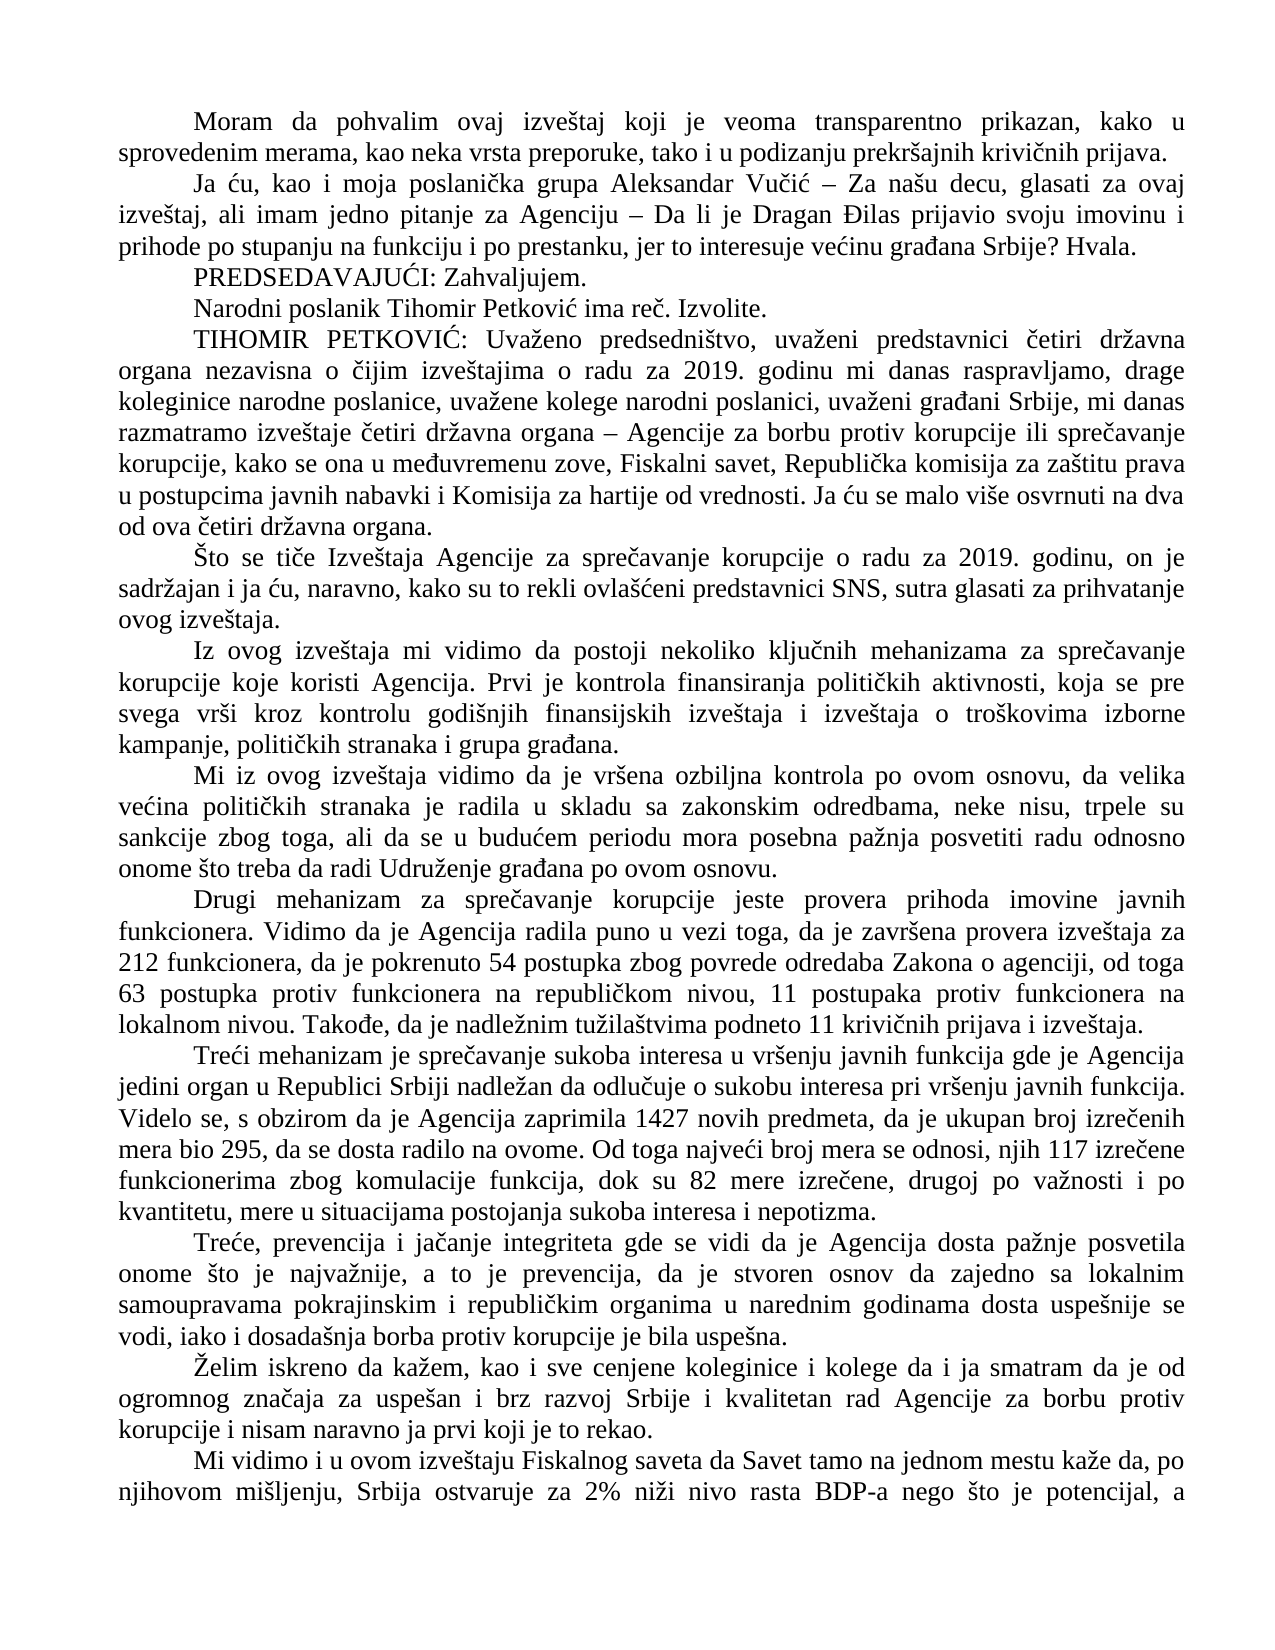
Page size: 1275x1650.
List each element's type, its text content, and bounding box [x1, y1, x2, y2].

text Moram da pohvalim ovaj izveštaj koji je veoma transparentno prikazan, kako u sprovedenim merama, kao neka vrsta preporuke, tako i u podizanju prekršajnih krivičnih prijava. [118, 105, 1186, 167]
text Želim iskreno da kažem, kao i sve cenjene koleginice i kolege da i ja smatram da je od ogromnog značaja za uspešan i brz razvoj Srbije i kvalitetan rad Agencije za borbu protiv korupcije i nisam naravno ja prvi koji je to rekao. [118, 1351, 1186, 1444]
text Narodni poslanik Tihomir Petković ima reč. Izvolite. [118, 292, 1186, 323]
text Iz ovog izveštaja mi vidimo da postoji nekoliko ključnih mehanizama za sprečavanje korupcije koje koristi Agencija. Prvi je kontrola finansiranja političkih aktivnosti, koja se pre svega vrši kroz kontrolu godišnjih finansijskih izveštaja i izveštaja o troškovima izborne kampanje, političkih stranaka i grupa građana. [118, 634, 1186, 759]
text PREDSEDAVAJUĆI: Zahvaljujem. [118, 261, 1186, 292]
text TIHOMIR PETKOVIĆ: Uvaženo predsedništvo, uvaženi predstavnici četiri državna organa nezavisna o čijim izveštajima o radu za 2019. godinu mi danas raspravljamo, drage koleginice narodne poslanice, uvažene kolege narodni poslanici, uvaženi građani Srbije, mi danas razmatramo izveštaje četiri državna organa – Agencije za borbu protiv korupcije ili sprečavanje korupcije, kako se ona u međuvremenu zove, Fiskalni savet, Republička komisija za zaštitu prava u postupcima javnih nabavki i Komisija za hartije od vrednosti. Ja ću se malo više osvrnuti na dva od ova četiri državna organa. [118, 323, 1186, 541]
text Što se tiče Izveštaja Agencije za sprečavanje korupcije o radu za 2019. godinu, on je sadržajan i ja ću, naravno, kako su to rekli ovlašćeni predstavnici SNS, sutra glasati za prihvatanje ovog izveštaja. [118, 541, 1186, 634]
text Mi iz ovog izveštaja vidimo da je vršena ozbiljna kontrola po ovom osnovu, da velika većina političkih stranaka je radila u skladu sa zakonskim odredbama, neke nisu, trpele su sankcije zbog toga, ali da se u budućem periodu mora posebna pažnja posvetiti radu odnosno onome što treba da radi Udruženje građana po ovom osnovu. [118, 759, 1186, 884]
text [118, 1444, 1186, 1507]
text Treći mehanizam je sprečavanje sukoba interesa u vršenju javnih funkcija gde je Agencija jedini organ u Republici Srbiji nadležan da odlučuje o sukobu interesa pri vršenju javnih funkcija. Videlo se, s obzirom da je Agencija zaprimila 1427 novih predmeta, da je ukupan broj izrečenih mera bio 295, da se dosta radilo na ovome. Od toga najveći broj mera se odnosi, njih 117 izrečene funkcionerima zbog komulacije funkcija, dok su 82 mere izrečene, drugoj po važnosti i po kvantitetu, mere u situacijama postojanja sukoba interesa i nepotizma. [118, 1039, 1186, 1226]
text Treće, prevencija i jačanje integriteta gde se vidi da je Agencija dosta pažnje posvetila onome što je najvažnije, a to je prevencija, da je stvoren osnov da zajedno sa lokalnim samoupravama pokrajinskim i republičkim organima u narednim godinama dosta uspešnije se vodi, iako i dosadašnja borba protiv korupcije je bila uspešna. [118, 1226, 1186, 1351]
text Ja ću, kao i moja poslanička grupa Aleksandar Vučić – Za našu decu, glasati za ovaj izveštaj, ali imam jedno pitanje za Agenciju – Da li je Dragan Đilas prijavio svoju imovinu i prihode po stupanju na funkciju i po prestanku, jer to interesuje većinu građana Srbije? Hvala. [118, 167, 1186, 261]
text Drugi mehanizam za sprečavanje korupcije jeste provera prihoda imovine javnih funkcionera. Vidimo da je Agencija radila puno u vezi toga, da je završena provera izveštaja za 212 funkcionera, da je pokrenuto 54 postupka zbog povrede odredaba Zakona o agenciji, od toga 63 postupka protiv funkcionera na republičkom nivou, 11 postupaka protiv funkcionera na lokalnom nivou. Takođe, da je nadležnim tužilaštvima podneto 11 krivičnih prijava i izveštaja. [118, 884, 1186, 1039]
